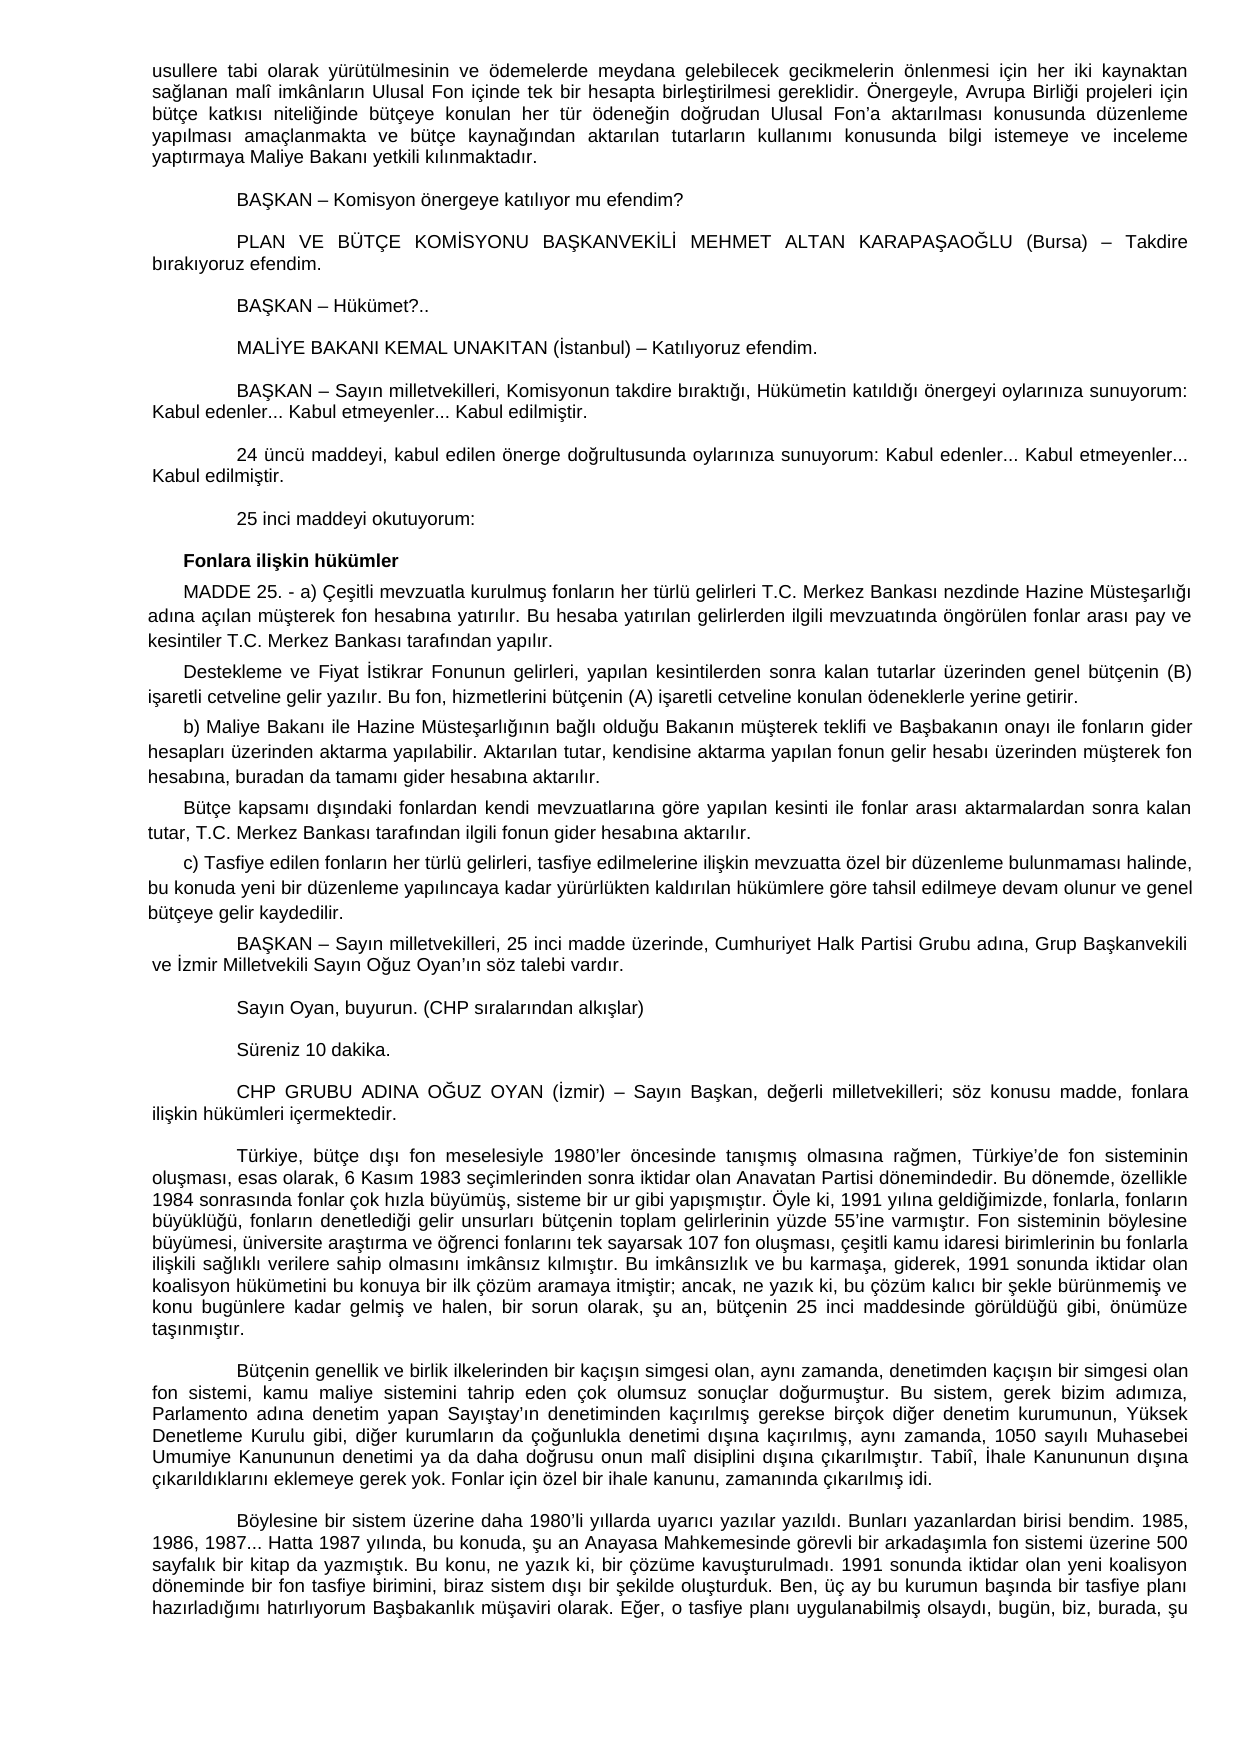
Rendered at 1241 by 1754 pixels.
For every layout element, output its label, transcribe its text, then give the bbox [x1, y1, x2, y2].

text b) Maliye Bakanı ile Hazine Müsteşarlığının bağlı olduğu Bakanın müşterek teklifi ve Başbakanın onayı ile fonların gider hesapları üzerinden aktarma yapılabilir. Aktarılan tutar, kendisine aktarma yapılan fonun gelir hesabı üzerinden müşterek fon hesabına, buradan da tamamı gider hesabına aktarılır. [148, 716, 1193, 787]
text PLAN VE BÜTÇE KOMİSYONU BAŞKANVEKİLİ MEHMET ALTAN KARAPAŞAOĞLU (Bursa) – Takdire bırakıyoruz efendim. [152, 231, 1189, 274]
subtitle Fonlara ilişkin hükümler [148, 550, 1193, 571]
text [152, 60, 1189, 167]
text BAŞKAN – Sayın milletvekilleri, Komisyonun takdire bıraktığı, Hükümetin katıldığı önergeyi oylarınıza sunuyorum: Kabul edenler... Kabul etmeyenler... Kabul edilmiştir. [152, 379, 1189, 423]
text 25 inci maddeyi okutuyorum: [152, 507, 1189, 529]
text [152, 1510, 1189, 1618]
text MALİYE BAKANI KEMAL UNAKITAN (İstanbul) – Katılıyoruz efendim. [152, 337, 1189, 359]
text Türkiye, bütçe dışı fon meselesiyle 1980’ler öncesinde tanışmış olmasına rağmen, Türkiye’de fon sisteminin oluşması, esas olarak, 6 Kasım 1983 seçimlerinden sonra iktidar olan Anavatan Partisi dönemindedir. Bu dönemde, özellikle 1984 sonrasında fonlar çok hızla büyümüş, sisteme bir ur gibi yapışmıştır. Öyle ki, 1991 yılına geldiğimizde, fonlarla, fonların büyüklüğü, fonların denetlediği gelir unsurları bütçenin toplam gelirlerinin yüzde 55’ine varmıştır. Fon sisteminin böylesine büyümesi, üniversite araştırma ve öğrenci fonlarını tek sayarsak 107 fon oluşması, çeşitli kamu idaresi birimlerinin bu fonlarla ilişkili sağlıklı verilere sahip olmasını imkânsız kılmıştır. Bu imkânsızlık ve bu karmaşa, giderek, 1991 sonunda iktidar olan koalisyon hükümetini bu konuya bir ilk çözüm aramaya itmiştir; ancak, ne yazık ki, bu çözüm kalıcı bir şekle bürünmemiş ve konu bugünlere kadar gelmiş ve halen, bir sorun olarak, şu an, bütçenin 25 inci maddesinde görüldüğü gibi, önümüze taşınmıştır. [152, 1145, 1189, 1339]
text BAŞKAN – Hükümet?.. [152, 295, 1189, 316]
text c) Tasfiye edilen fonların her türlü gelirleri, tasfiye edilmelerine ilişkin mevzuatta özel bir düzenleme bulunmaması halinde, bu konuda yeni bir düzenleme yapılıncaya kadar yürürlükten kaldırılan hükümlere göre tahsil edilmeye devam olunur ve genel bütçeye gelir kaydedilir. [148, 852, 1193, 923]
text 24 üncü maddeyi, kabul edilen önerge doğrultusunda oylarınıza sunuyorum: Kabul edenler... Kabul etmeyenler... Kabul edilmiştir. [152, 443, 1189, 487]
text MADDE 25. - a) Çeşitli mevzuatla kurulmuş fonların her türlü gelirleri T.C. Merkez Bankası nezdinde Hazine Müsteşarlığı adına açılan müşterek fon hesabına yatırılır. Bu hesaba yatırılan gelirlerden ilgili mevzuatında öngörülen fonlar arası pay ve kesintiler T.C. Merkez Bankası tarafından yapılır. [148, 581, 1193, 652]
text Bütçenin genellik ve birlik ilkelerinden bir kaçışın simgesi olan, aynı zamanda, denetimden kaçışın bir simgesi olan fon sistemi, kamu maliye sistemini tahrip eden çok olumsuz sonuçlar doğurmuştur. Bu sistem, gerek bizim adımıza, Parlamento adına denetim yapan Sayıştay’ın denetiminden kaçırılmış gerekse birçok diğer denetim kurumunun, Yüksek Denetleme Kurulu gibi, diğer kurumların da çoğunlukla denetimi dışına kaçırılmış, aynı zamanda, 1050 sayılı Muhasebei Umumiye Kanununun denetimi ya da daha doğrusu onun malî disiplini dışına çıkarılmıştır. Tabiî, İhale Kanununun dışına çıkarıldıklarını eklemeye gerek yok. Fonlar için özel bir ihale kanunu, zamanında çıkarılmış idi. [152, 1360, 1189, 1489]
text BAŞKAN – Komisyon önergeye katılıyor mu efendim? [152, 188, 1189, 210]
text CHP GRUBU ADINA OĞUZ OYAN (İzmir) – Sayın Başkan, değerli milletvekilleri; söz konusu madde, fonlara ilişkin hükümleri içermektedir. [152, 1081, 1189, 1124]
text Destekleme ve Fiyat İstikrar Fonunun gelirleri, yapılan kesintilerden sonra kalan tutarlar üzerinden genel bütçenin (B) işaretli cetveline gelir yazılır. Bu fon, hizmetlerini bütçenin (A) işaretli cetveline konulan ödeneklerle yerine getirir. [148, 661, 1193, 707]
text Sayın Oyan, buyurun. (CHP sıralarından alkışlar) [152, 996, 1189, 1018]
text Süreniz 10 dakika. [152, 1039, 1189, 1060]
text BAŞKAN – Sayın milletvekilleri, 25 inci madde üzerinde, Cumhuriyet Halk Partisi Grubu adına, Grup Başkanvekili ve İzmir Milletvekili Sayın Oğuz Oyan’ın söz talebi vardır. [152, 932, 1189, 976]
text Bütçe kapsamı dışındaki fonlardan kendi mevzuatlarına göre yapılan kesinti ile fonlar arası aktarmalardan sonra kalan tutar, T.C. Merkez Bankası tarafından ilgili fonun gider hesabına aktarılır. [148, 797, 1193, 843]
